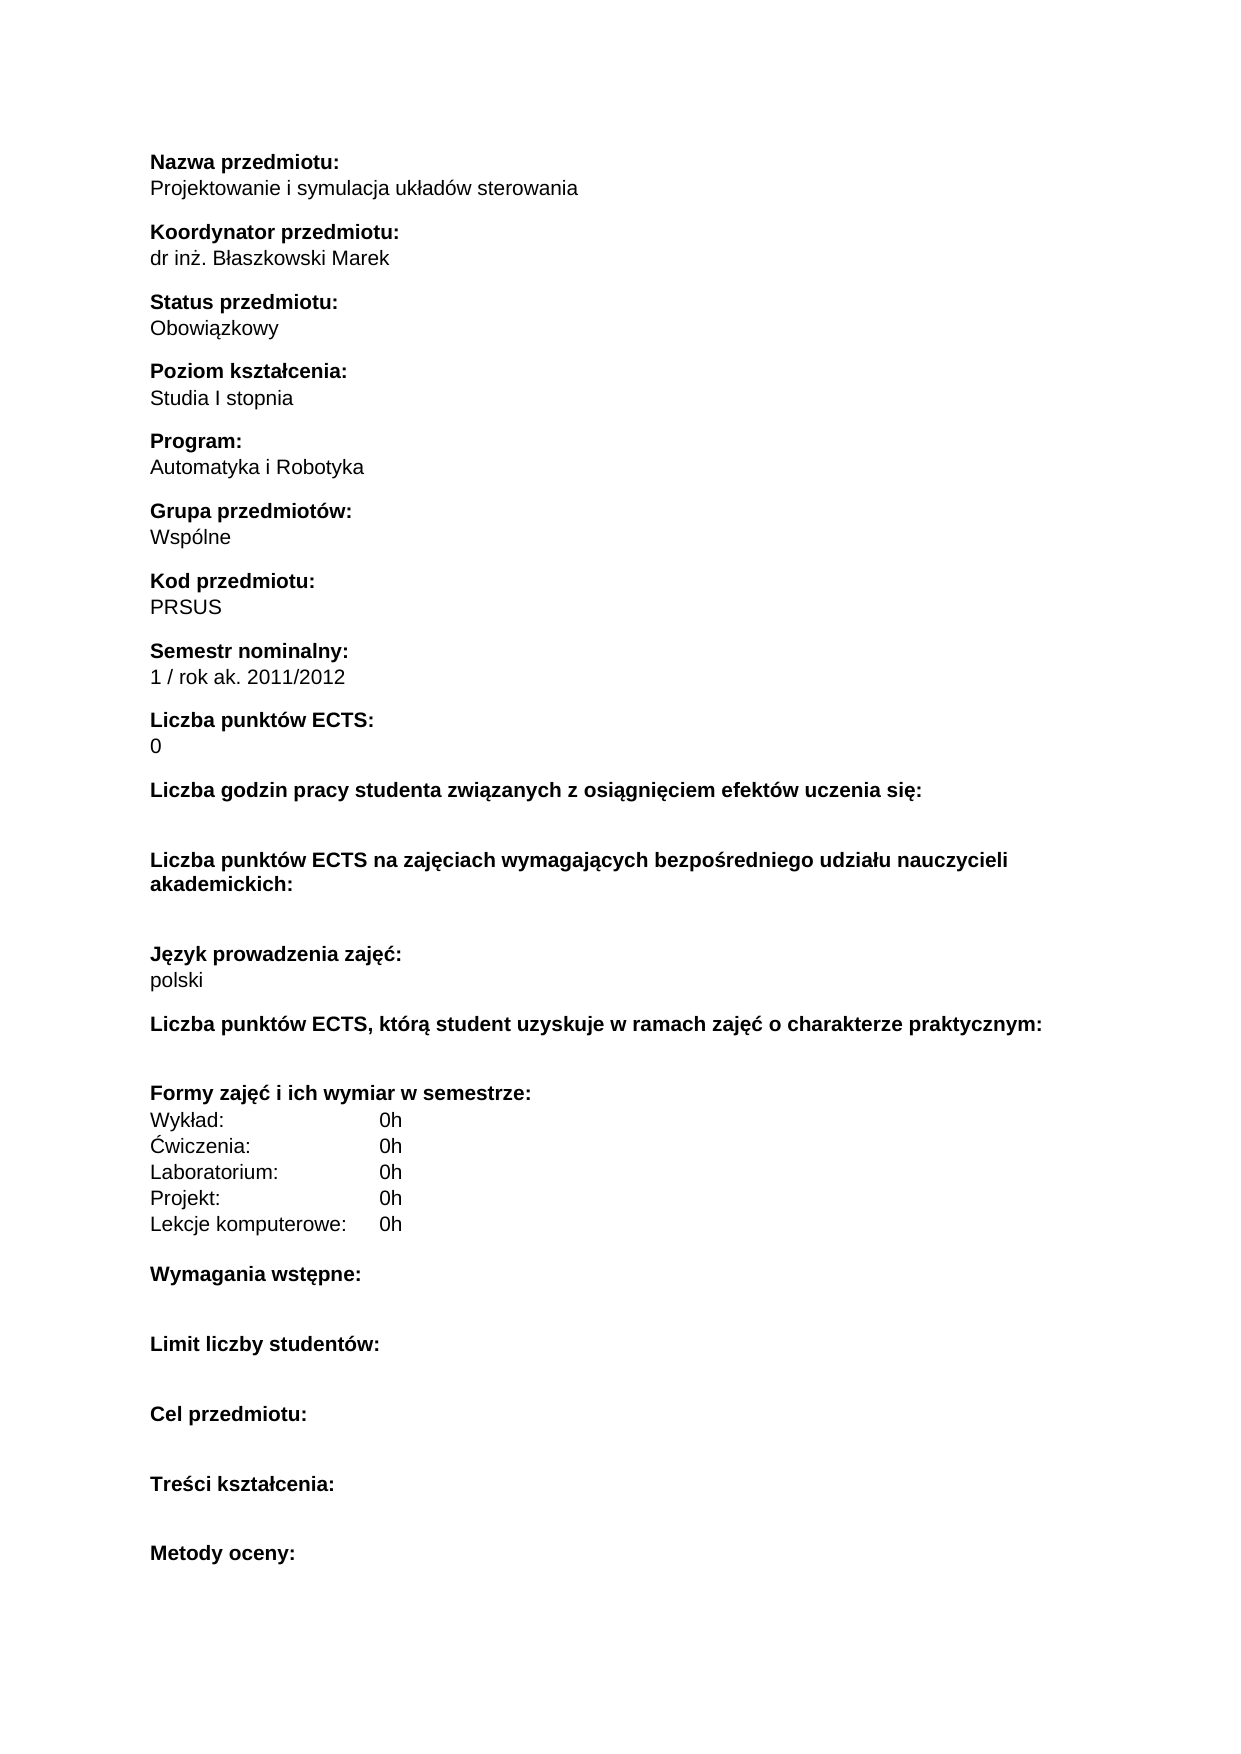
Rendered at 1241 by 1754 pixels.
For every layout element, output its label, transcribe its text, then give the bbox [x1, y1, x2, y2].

text Formy zajęć i ich wymiar w semestrze: [150, 1081, 1090, 1105]
text Studia I stopnia [150, 385, 1090, 409]
table_cell 0h [369, 1184, 597, 1210]
text 0 [150, 734, 1090, 758]
table_cell 0h [369, 1132, 597, 1158]
text Treści kształcenia: [150, 1471, 1090, 1495]
text Liczba punktów ECTS: [150, 708, 1090, 732]
text Grupa przedmiotów: [150, 499, 1090, 523]
text Status przedmiotu: [150, 289, 1090, 313]
text Poziom kształcenia: [150, 359, 1090, 383]
text Cel przedmiotu: [150, 1402, 1090, 1426]
table_cell Lekcje komputerowe: [140, 1212, 367, 1236]
text Wymagania wstępne: [150, 1262, 1090, 1286]
table_header 0h [369, 1108, 597, 1132]
text Semestr nominalny: [150, 638, 1090, 662]
table_header Wykład: [140, 1108, 367, 1132]
text Metody oceny: [150, 1541, 1090, 1565]
text Liczba godzin pracy studenta związanych z osiągnięciem efektów uczenia się: [150, 778, 1090, 802]
text polski [150, 968, 1090, 992]
text Język prowadzenia zajęć: [150, 942, 1090, 966]
text Automatyka i Robotyka [150, 455, 1090, 479]
text Kod przedmiotu: [150, 569, 1090, 593]
text Liczba punktów ECTS, którą student uzyskuje w ramach zajęć o charakterze praktycznym: [150, 1011, 1090, 1035]
table_cell 0h [369, 1158, 597, 1184]
text Wspólne [150, 525, 1090, 549]
table_cell Projekt: [140, 1186, 367, 1210]
text Limit liczby studentów: [150, 1332, 1090, 1356]
text Program: [150, 429, 1090, 453]
text Koordynator przedmiotu: [150, 220, 1090, 244]
table_cell 0h [369, 1210, 597, 1236]
text Nazwa przedmiotu: [150, 150, 1090, 174]
text PRSUS [150, 595, 1090, 619]
table_cell Ćwiczenia: [140, 1134, 367, 1158]
table_cell Laboratorium: [140, 1160, 367, 1184]
text dr inż. Błaszkowski Marek [150, 246, 1090, 270]
text Obowiązkowy [150, 316, 1090, 339]
text Liczba punktów ECTS na zajęciach wymagających bezpośredniego udziału nauczycieli akademickich: [150, 848, 1090, 896]
text 1 / rok ak. 2011/2012 [150, 664, 1090, 688]
text Projektowanie i symulacja układów sterowania [150, 176, 1090, 200]
